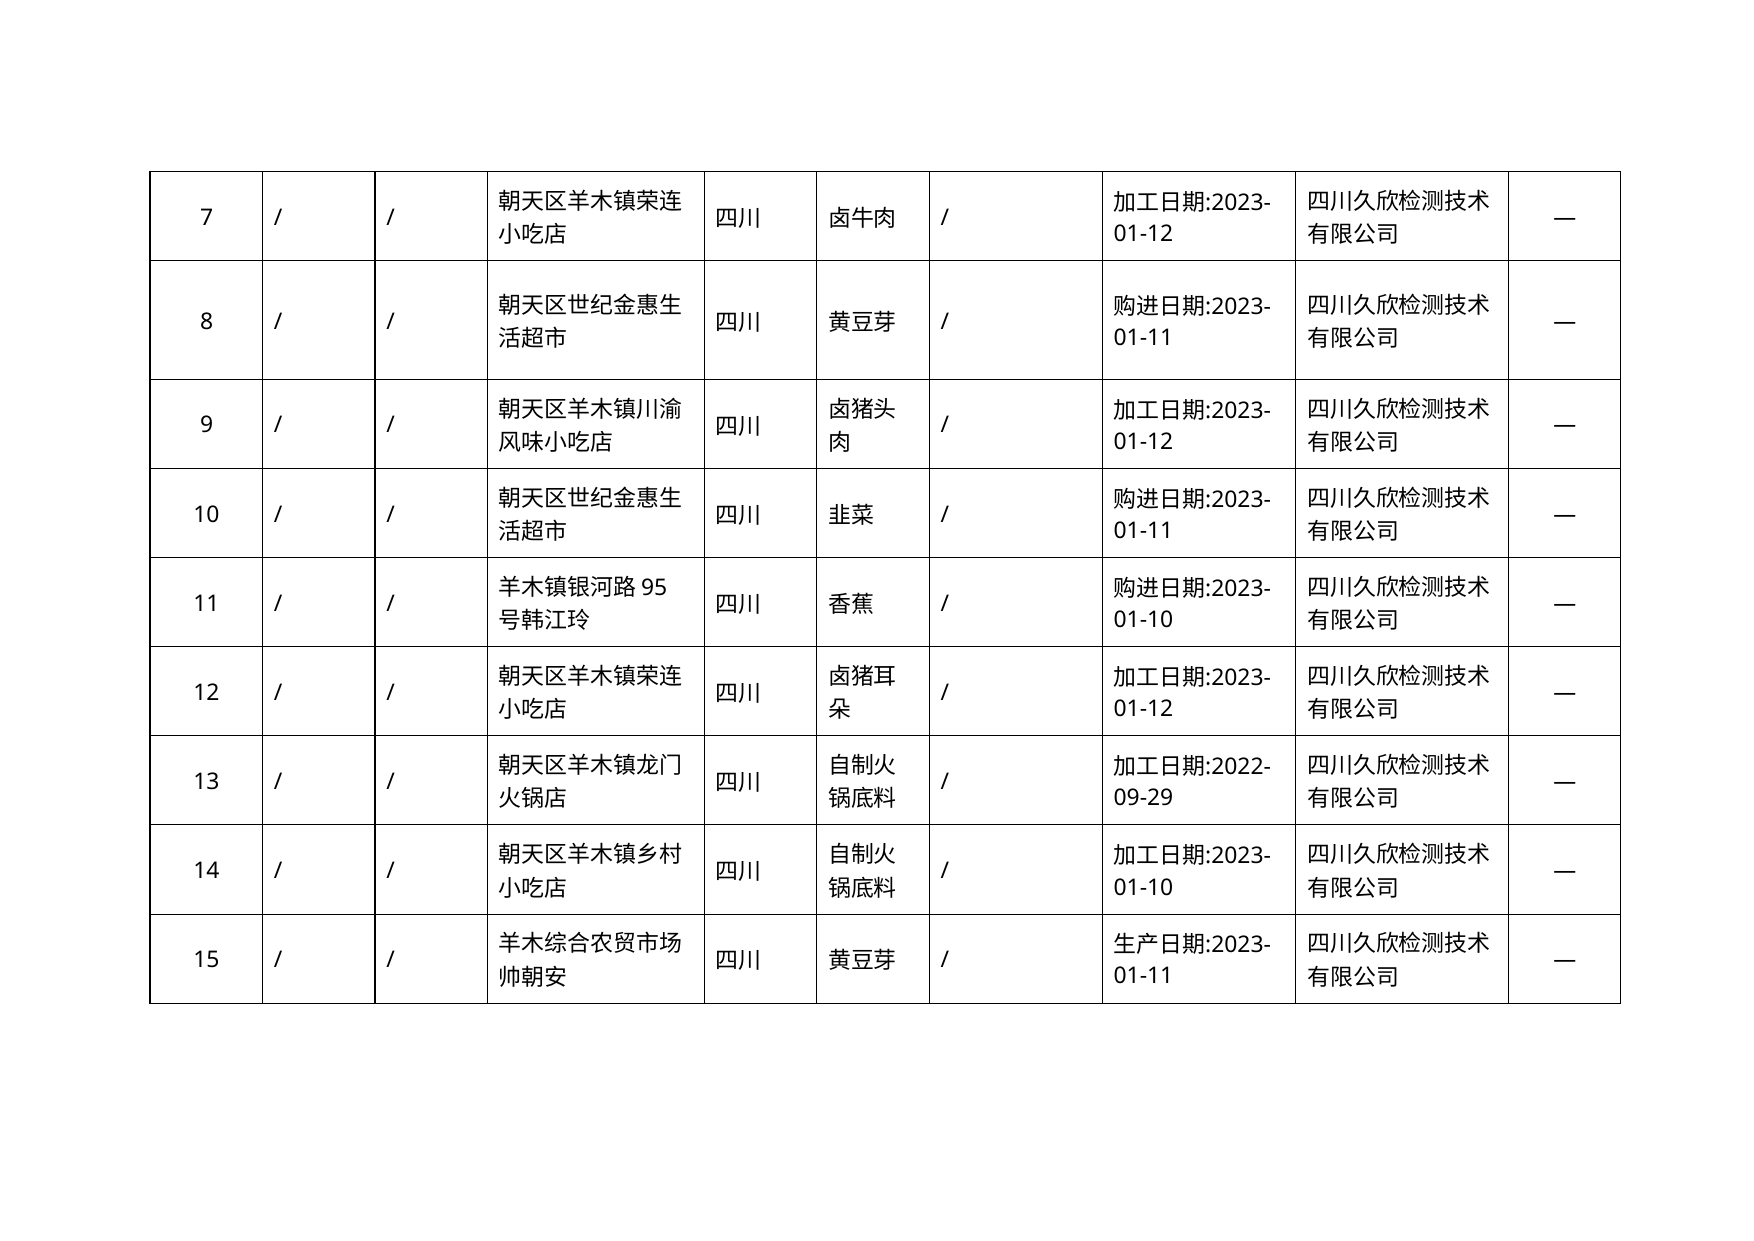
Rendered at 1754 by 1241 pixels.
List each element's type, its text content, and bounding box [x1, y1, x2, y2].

table_cell 朝天区羊木镇龙门火锅店 [488, 736, 704, 824]
table_cell 朝天区羊木镇川渝风味小吃店 [488, 380, 704, 468]
table_cell 四川久欣检测技术有限公司 [1296, 380, 1508, 468]
table_cell / [263, 915, 374, 1002]
table_cell 11 [151, 558, 262, 646]
table_cell / [263, 558, 374, 646]
table_cell 朝天区羊木镇荣连小吃店 [488, 172, 704, 260]
table_cell — [1509, 825, 1620, 913]
table_cell / [263, 380, 374, 468]
table_cell / [930, 736, 1102, 824]
table_cell / [263, 647, 374, 735]
table_cell 四川 [705, 647, 816, 735]
table_cell / [263, 261, 374, 379]
table_cell 加工日期:2023-01-12 [1103, 380, 1295, 468]
table_cell 9 [151, 380, 262, 468]
table_cell 7 [151, 172, 262, 260]
table_cell 四川 [705, 261, 816, 379]
table_cell 生产日期:2023-01-11 [1103, 915, 1295, 1002]
table_cell / [930, 825, 1102, 913]
table_cell / [376, 915, 487, 1002]
table_cell / [263, 172, 374, 260]
table_cell 四川久欣检测技术有限公司 [1296, 825, 1508, 913]
table_cell 13 [151, 736, 262, 824]
table_cell 卤猪耳朵 [817, 647, 929, 735]
table_cell — [1509, 380, 1620, 468]
table_cell / [376, 261, 487, 379]
table_cell / [930, 469, 1102, 557]
table_cell / [930, 380, 1102, 468]
table_cell / [376, 736, 487, 824]
table_cell 加工日期:2022-09-29 [1103, 736, 1295, 824]
table_cell / [930, 172, 1102, 260]
table_cell 黄豆芽 [817, 261, 929, 379]
table_cell 四川 [705, 825, 816, 913]
table_cell — [1509, 558, 1620, 646]
table_cell / [263, 469, 374, 557]
table_cell 四川 [705, 558, 816, 646]
table_cell 10 [151, 469, 262, 557]
table_cell 购进日期:2023-01-10 [1103, 558, 1295, 646]
table_cell 购进日期:2023-01-11 [1103, 469, 1295, 557]
table_cell / [263, 736, 374, 824]
table_cell / [376, 647, 487, 735]
table_cell 羊木镇银河路95号韩江玲 [488, 558, 704, 646]
table_cell / [263, 825, 374, 913]
table_cell 四川久欣检测技术有限公司 [1296, 915, 1508, 1002]
table_cell 加工日期:2023-01-12 [1103, 647, 1295, 735]
table_cell 四川久欣检测技术有限公司 [1296, 647, 1508, 735]
table_cell 8 [151, 261, 262, 379]
table_cell / [930, 558, 1102, 646]
table_cell / [376, 469, 487, 557]
table_cell 朝天区羊木镇荣连小吃店 [488, 647, 704, 735]
table_cell 朝天区世纪金惠生活超市 [488, 261, 704, 379]
table_cell 卤牛肉 [817, 172, 929, 260]
table_cell 12 [151, 647, 262, 735]
table_cell 香蕉 [817, 558, 929, 646]
table_cell 四川 [705, 380, 816, 468]
table_cell 四川 [705, 915, 816, 1002]
table_cell / [930, 915, 1102, 1002]
table_cell 四川久欣检测技术有限公司 [1296, 469, 1508, 557]
table_cell / [376, 380, 487, 468]
table_cell — [1509, 172, 1620, 260]
table_cell / [376, 172, 487, 260]
table_cell / [930, 647, 1102, 735]
table_cell 14 [151, 825, 262, 913]
table_cell 加工日期:2023-01-12 [1103, 172, 1295, 260]
table_cell 自制火锅底料 [817, 825, 929, 913]
table_cell — [1509, 647, 1620, 735]
table_cell / [376, 825, 487, 913]
table_cell 四川久欣检测技术有限公司 [1296, 261, 1508, 379]
table_cell — [1509, 469, 1620, 557]
table_cell 朝天区世纪金惠生活超市 [488, 469, 704, 557]
table_cell — [1509, 915, 1620, 1002]
table_cell 15 [151, 915, 262, 1002]
table_cell 黄豆芽 [817, 915, 929, 1002]
table_cell 羊木综合农贸市场帅朝安 [488, 915, 704, 1002]
table_cell 四川 [705, 469, 816, 557]
table_cell 四川久欣检测技术有限公司 [1296, 172, 1508, 260]
table_cell — [1509, 261, 1620, 379]
table_cell 加工日期:2023-01-10 [1103, 825, 1295, 913]
table_cell 卤猪头肉 [817, 380, 929, 468]
table_cell 朝天区羊木镇乡村小吃店 [488, 825, 704, 913]
table_cell — [1509, 736, 1620, 824]
table_cell 四川 [705, 172, 816, 260]
table_cell 购进日期:2023-01-11 [1103, 261, 1295, 379]
table_cell / [930, 261, 1102, 379]
table_cell 韭菜 [817, 469, 929, 557]
table_cell / [376, 558, 487, 646]
table_cell 四川久欣检测技术有限公司 [1296, 558, 1508, 646]
table_cell 四川 [705, 736, 816, 824]
table_cell 自制火锅底料 [817, 736, 929, 824]
table_cell 四川久欣检测技术有限公司 [1296, 736, 1508, 824]
